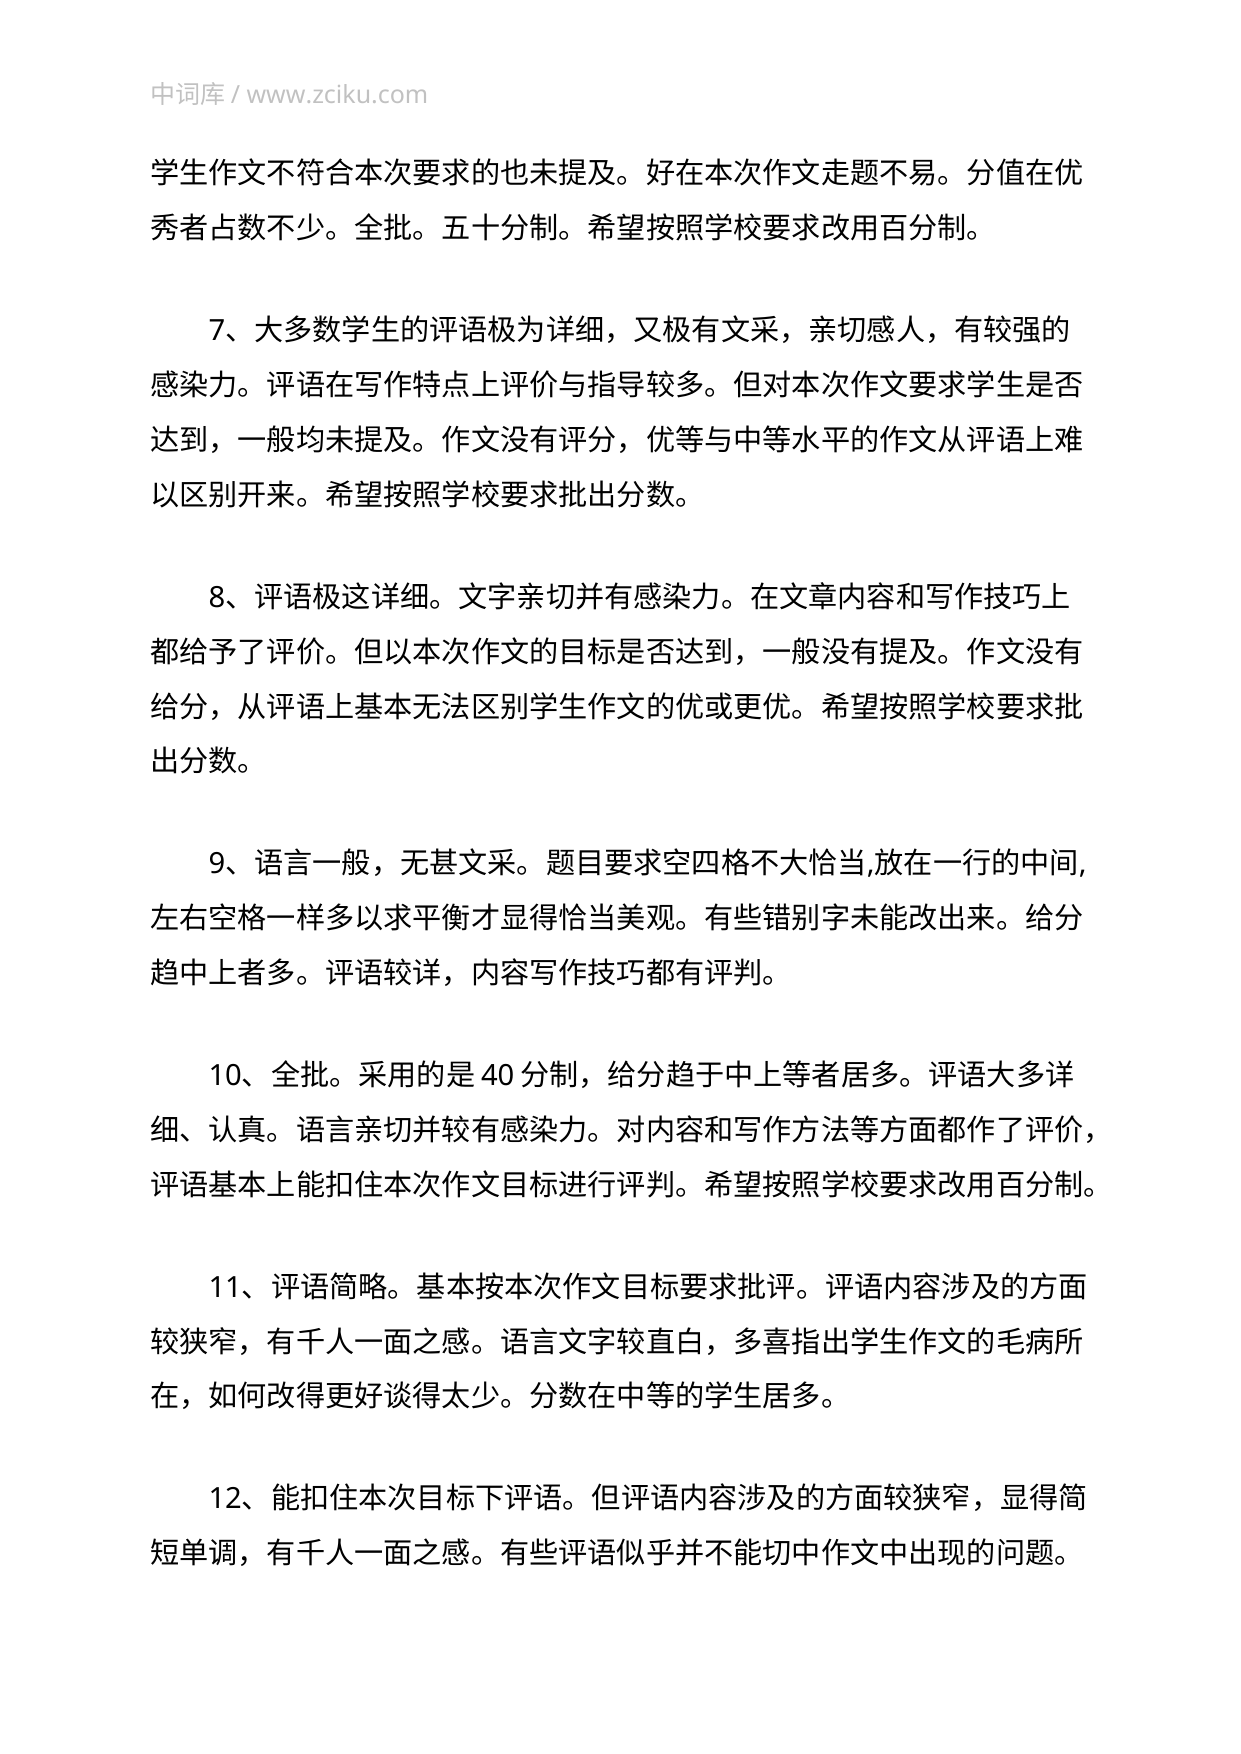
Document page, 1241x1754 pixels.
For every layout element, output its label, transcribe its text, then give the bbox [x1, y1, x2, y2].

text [150, 1475, 1090, 1572]
text 9、语言一般，无甚文采。题目要求空四格不大恰当,放在一行的中间,左右空格一样多以求平衡才显得恰当美观。有些错别字未能改出来。给分趋中上者多。评语较详，内容写作技巧都有评判。 [150, 840, 1090, 992]
text 8、评语极这详细。文字亲切并有感染力。在文章内容和写作技巧上都给予了评价。但以本次作文的目标是否达到，一般没有提及。作文没有给分，从评语上基本无法区别学生作文的优或更优。希望按照学校要求批出分数。 [150, 573, 1090, 780]
text 10、全批。采用的是40分制，给分趋于中上等者居多。评语大多详细、认真。语言亲切并较有感染力。对内容和写作方法等方面都作了评价，评语基本上能扣住本次作文目标进行评判。希望按照学校要求改用百分制。 [150, 1051, 1090, 1204]
text 7、大多数学生的评语极为详细，又极有文采，亲切感人，有较强的感染力。评语在写作特点上评价与指导较多。但对本次作文要求学生是否达到，一般均未提及。作文没有评分，优等与中等水平的作文从评语上难以区别开来。希望按照学校要求批出分数。 [150, 307, 1090, 514]
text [150, 150, 1090, 247]
text 11、评语简略。基本按本次作文目标要求批评。评语内容涉及的方面较狭窄，有千人一面之感。语言文字较直白，多喜指出学生作文的毛病所在，如何改得更好谈得太少。分数在中等的学生居多。 [150, 1263, 1090, 1415]
